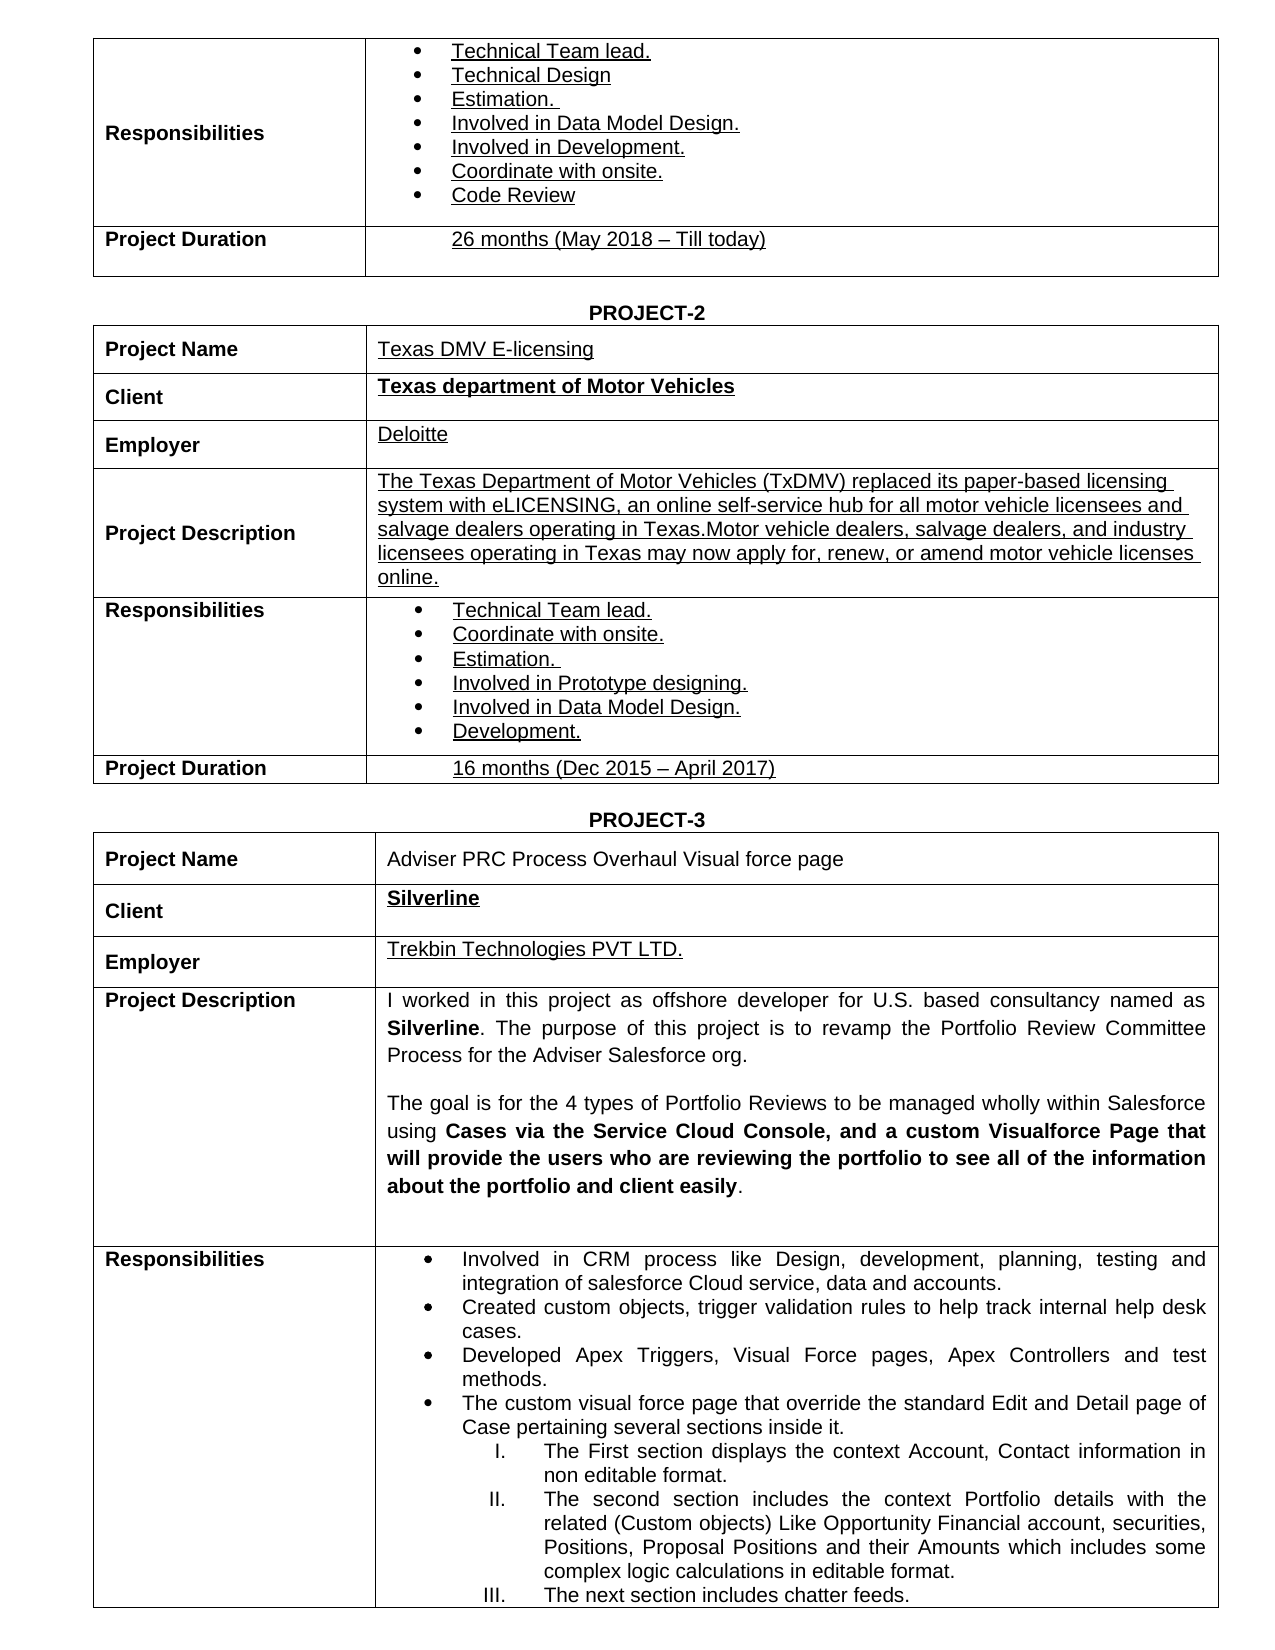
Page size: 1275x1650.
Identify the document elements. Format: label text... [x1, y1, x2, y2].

table_cell Employer [94, 421, 366, 468]
table_cell Silverline [376, 885, 1218, 936]
table_cell Technical Team lead. Coordinate with onsite. Estimation. Involved in Prototype designing. Involved in Data Model Design. Development. [367, 598, 1218, 755]
table_cell 26 months (May 2018 – Till today) [366, 227, 1218, 276]
table_cell Texas department of Motor Vehicles [367, 374, 1218, 420]
table_cell Project Duration [94, 227, 365, 276]
table_cell Employer [94, 937, 375, 987]
table_cell Deloitte [367, 421, 1218, 468]
table_cell Client [94, 885, 375, 936]
table_cell Client [94, 374, 366, 420]
table_cell Project Duration [94, 756, 366, 783]
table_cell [376, 1247, 1218, 1607]
table_header Texas DMV E-licensing [367, 326, 1218, 373]
table_header Adviser PRC Process Overhaul Visual force page [376, 833, 1218, 884]
table_cell Responsibilities [94, 1247, 375, 1607]
table_cell Technical Team lead. Technical Design Estimation. Involved in Data Model Design. Involved in Development. Coordinate with onsite. Code Review [366, 39, 1218, 226]
table_cell Project Description [94, 469, 366, 597]
text PROJECT-2 [94, 301, 1200, 324]
table_header Project Name [94, 833, 375, 884]
text PROJECT-3 [94, 808, 1200, 832]
table_cell Responsibilities [94, 598, 366, 755]
table_cell Trekbin Technologies PVT LTD. [376, 937, 1218, 987]
table_header Project Name [94, 326, 366, 373]
table_cell Responsibilities [94, 39, 365, 226]
table_cell Project Description [94, 988, 375, 1246]
table_cell 16 months (Dec 2015 – April 2017) [367, 756, 1218, 783]
table_cell I worked in this project as offshore developer for U.S. based consultancy named as Silverline. The purpose of this project is to revamp the Portfolio Review Committee Process for the Adviser Salesforce org. The goal is for the 4 types of Portfolio Reviews to be managed wholly within Salesforce using Cases via the Service Cloud Console, and a custom Visualforce Page that will provide the users who are reviewing the portfolio to see all of the information about the portfolio and client easily. [376, 988, 1218, 1246]
table_cell The Texas Department of Motor Vehicles (TxDMV) replaced its paper-based licensing system with eLICENSING, an online self-service hub for all motor vehicle licensees and salvage dealers operating in Texas.Motor vehicle dealers, salvage dealers, and industry licensees operating in Texas may now apply for, renew, or amend motor vehicle licenses online. [367, 469, 1218, 597]
